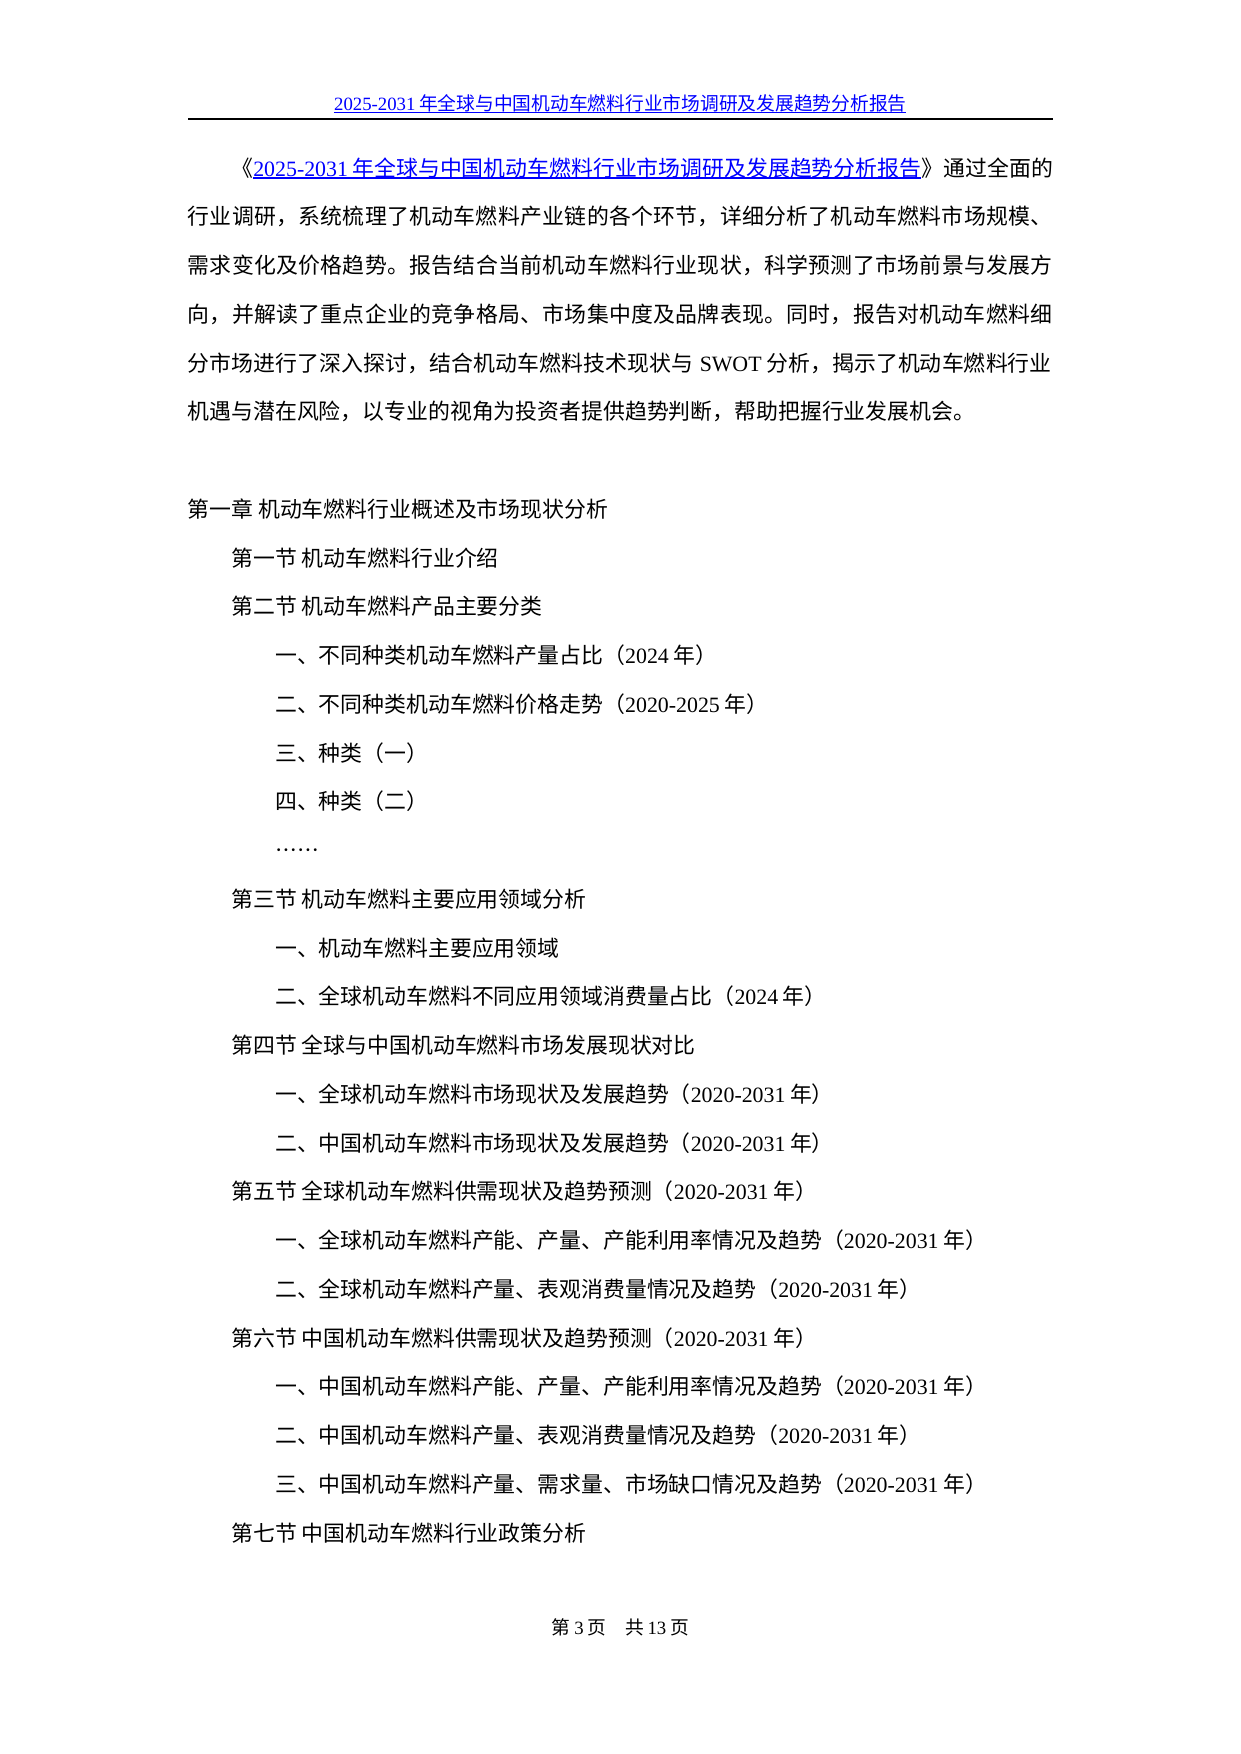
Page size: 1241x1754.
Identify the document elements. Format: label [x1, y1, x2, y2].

text [187, 150, 1053, 1548]
